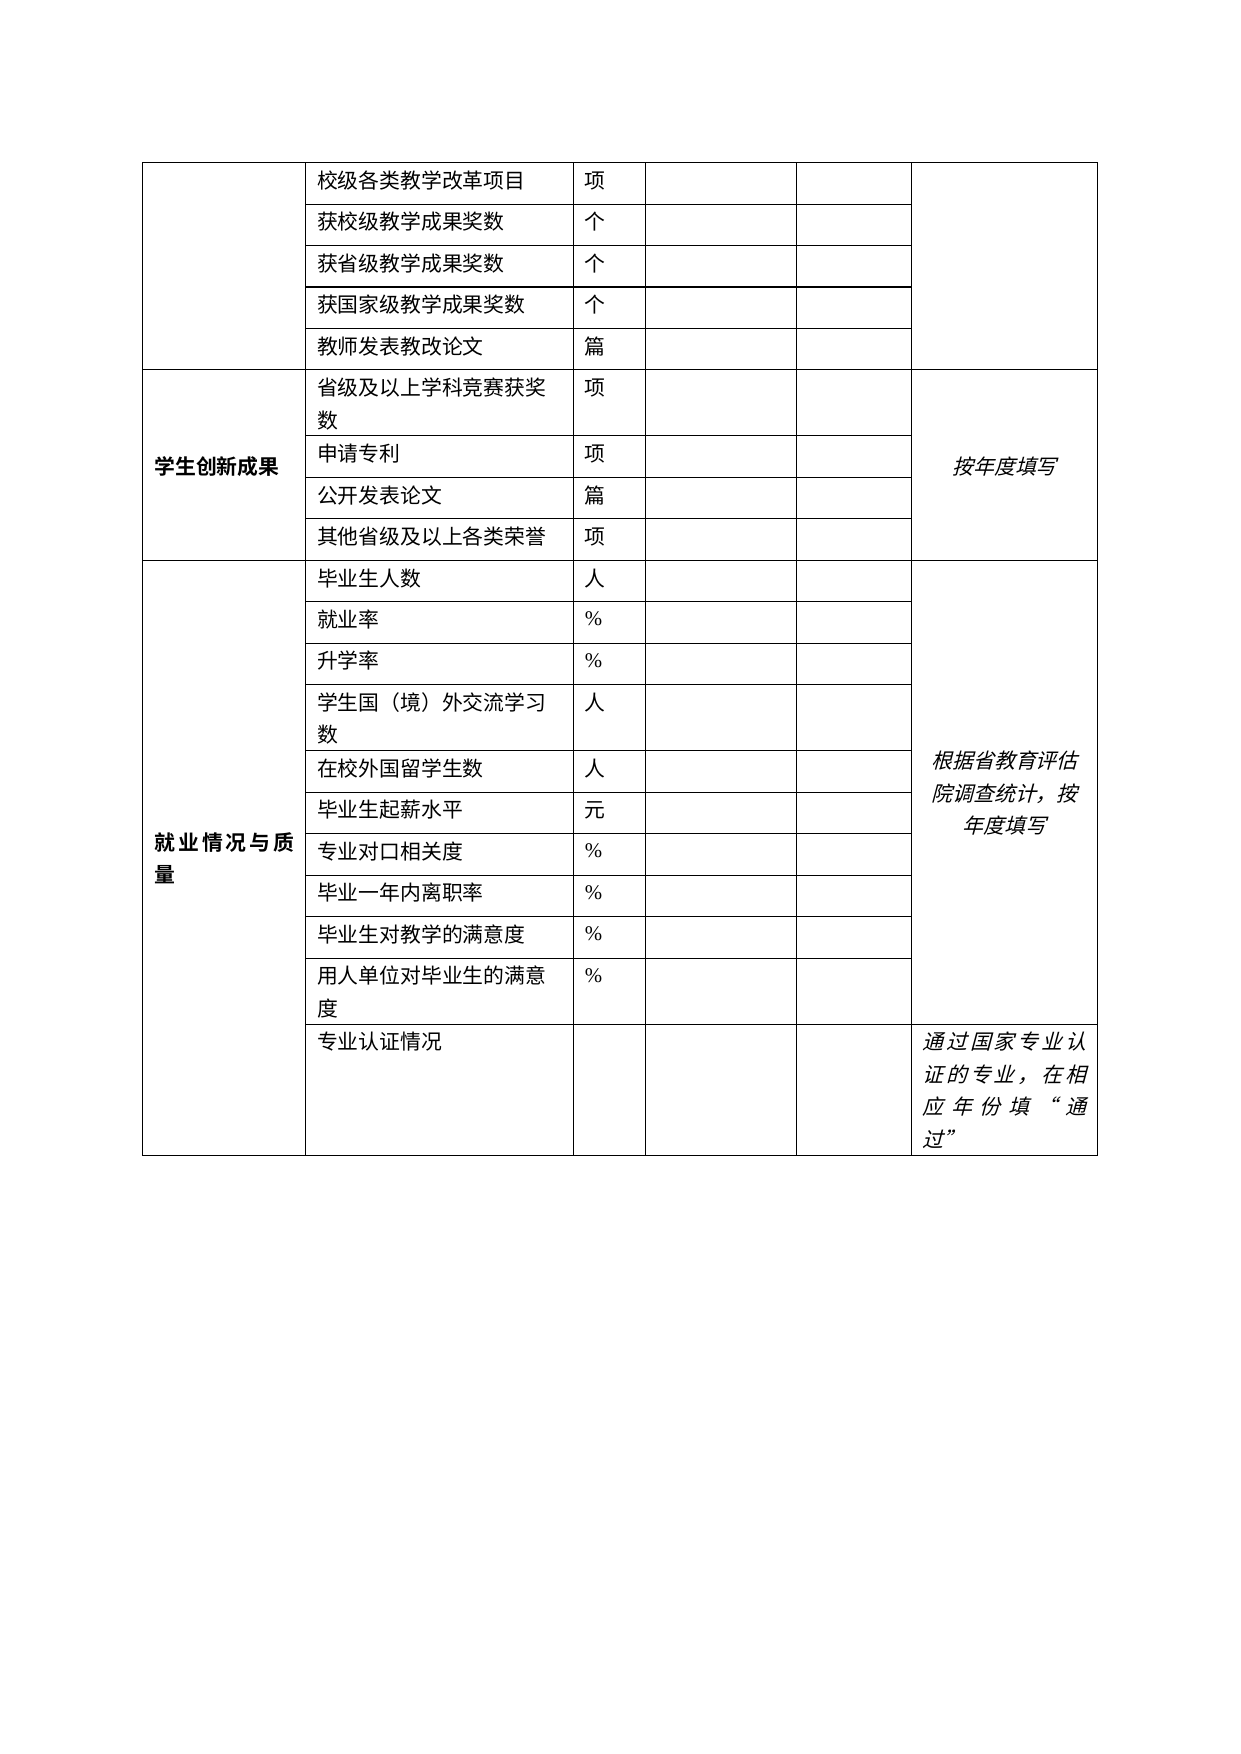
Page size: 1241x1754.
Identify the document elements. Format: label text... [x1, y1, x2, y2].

table_cell 篇 [574, 329, 645, 369]
table_cell 在校外国留学生数 [306, 751, 573, 792]
table_cell 项 [574, 370, 645, 435]
table_cell [646, 561, 796, 601]
table_cell [797, 602, 911, 643]
table_cell 项 [574, 519, 645, 560]
table_cell 项 [574, 163, 645, 203]
table_cell [797, 329, 911, 369]
table_cell [646, 1025, 796, 1154]
table_cell 校级各类教学改革项目 [306, 163, 573, 203]
table_cell 元 [574, 793, 645, 833]
table_cell % [574, 917, 645, 957]
table_cell [797, 959, 911, 1023]
table_cell 人 [574, 685, 645, 750]
table_cell 教师发表教改论文 [306, 329, 573, 369]
table_cell [646, 246, 796, 286]
table_cell 就业情况与质量 [143, 561, 305, 1154]
table_cell [646, 793, 796, 833]
table_cell 获国家级教学成果奖数 [306, 288, 573, 328]
table_cell % [574, 602, 645, 643]
table_cell 项 [574, 436, 645, 477]
table_cell [797, 478, 911, 518]
table_cell [797, 561, 911, 601]
table_cell [797, 436, 911, 477]
table_cell [646, 205, 796, 245]
table_cell [797, 1025, 911, 1154]
table_cell 获省级教学成果奖数 [306, 246, 573, 286]
table_cell [646, 370, 796, 435]
table_cell [797, 205, 911, 245]
table_cell [646, 329, 796, 369]
table_cell [797, 370, 911, 435]
table_cell [797, 685, 911, 750]
table_cell 专业认证情况 [306, 1025, 573, 1154]
table_cell 就业率 [306, 602, 573, 643]
table_cell 人 [574, 751, 645, 792]
table_cell 其他省级及以上各类荣誉 [306, 519, 573, 560]
table_cell 个 [574, 246, 645, 286]
table_cell 根据省教育评估院调查统计，按年度填写 [912, 561, 1097, 1023]
table_cell [797, 644, 911, 684]
table_cell 毕业生起薪水平 [306, 793, 573, 833]
table_cell 毕业生人数 [306, 561, 573, 601]
table_cell 学生国（境）外交流学习数 [306, 685, 573, 750]
table_cell 个 [574, 288, 645, 328]
table_cell [646, 436, 796, 477]
table_cell 公开发表论文 [306, 478, 573, 518]
table_cell 篇 [574, 478, 645, 518]
table_cell 个 [574, 205, 645, 245]
table_cell 毕业生对教学的满意度 [306, 917, 573, 957]
table_cell [646, 602, 796, 643]
table_cell [797, 163, 911, 203]
table_cell [797, 751, 911, 792]
table_cell [797, 834, 911, 874]
table_cell [646, 685, 796, 750]
table_cell 申请专利 [306, 436, 573, 477]
table_cell % [574, 644, 645, 684]
table_cell [646, 163, 796, 203]
table_cell [646, 644, 796, 684]
table_cell [646, 288, 796, 328]
table_cell [646, 478, 796, 518]
table_cell [646, 876, 796, 916]
table_cell [797, 917, 911, 957]
table_cell [646, 834, 796, 874]
table_cell [797, 519, 911, 560]
table_cell [797, 793, 911, 833]
table_cell [646, 519, 796, 560]
table_cell % [574, 876, 645, 916]
table_cell % [574, 834, 645, 874]
table_cell 获校级教学成果奖数 [306, 205, 573, 245]
table_cell [797, 876, 911, 916]
table_cell 人 [574, 561, 645, 601]
table_cell 用人单位对毕业生的满意度 [306, 959, 573, 1023]
table_cell 通过国家专业认证的专业，在相应年份填“通过” [912, 1025, 1097, 1154]
table_cell 毕业一年内离职率 [306, 876, 573, 916]
table_cell [797, 246, 911, 286]
table_cell [797, 288, 911, 328]
table_cell 升学率 [306, 644, 573, 684]
table_cell % [574, 959, 645, 1023]
table_cell [646, 751, 796, 792]
table_cell [646, 959, 796, 1023]
table_cell [646, 917, 796, 957]
table_cell 专业对口相关度 [306, 834, 573, 874]
table_cell 按年度填写 [912, 370, 1097, 560]
table_cell 省级及以上学科竞赛获奖数 [306, 370, 573, 435]
table_cell 学生创新成果 [143, 370, 305, 560]
table_cell [574, 1025, 645, 1154]
